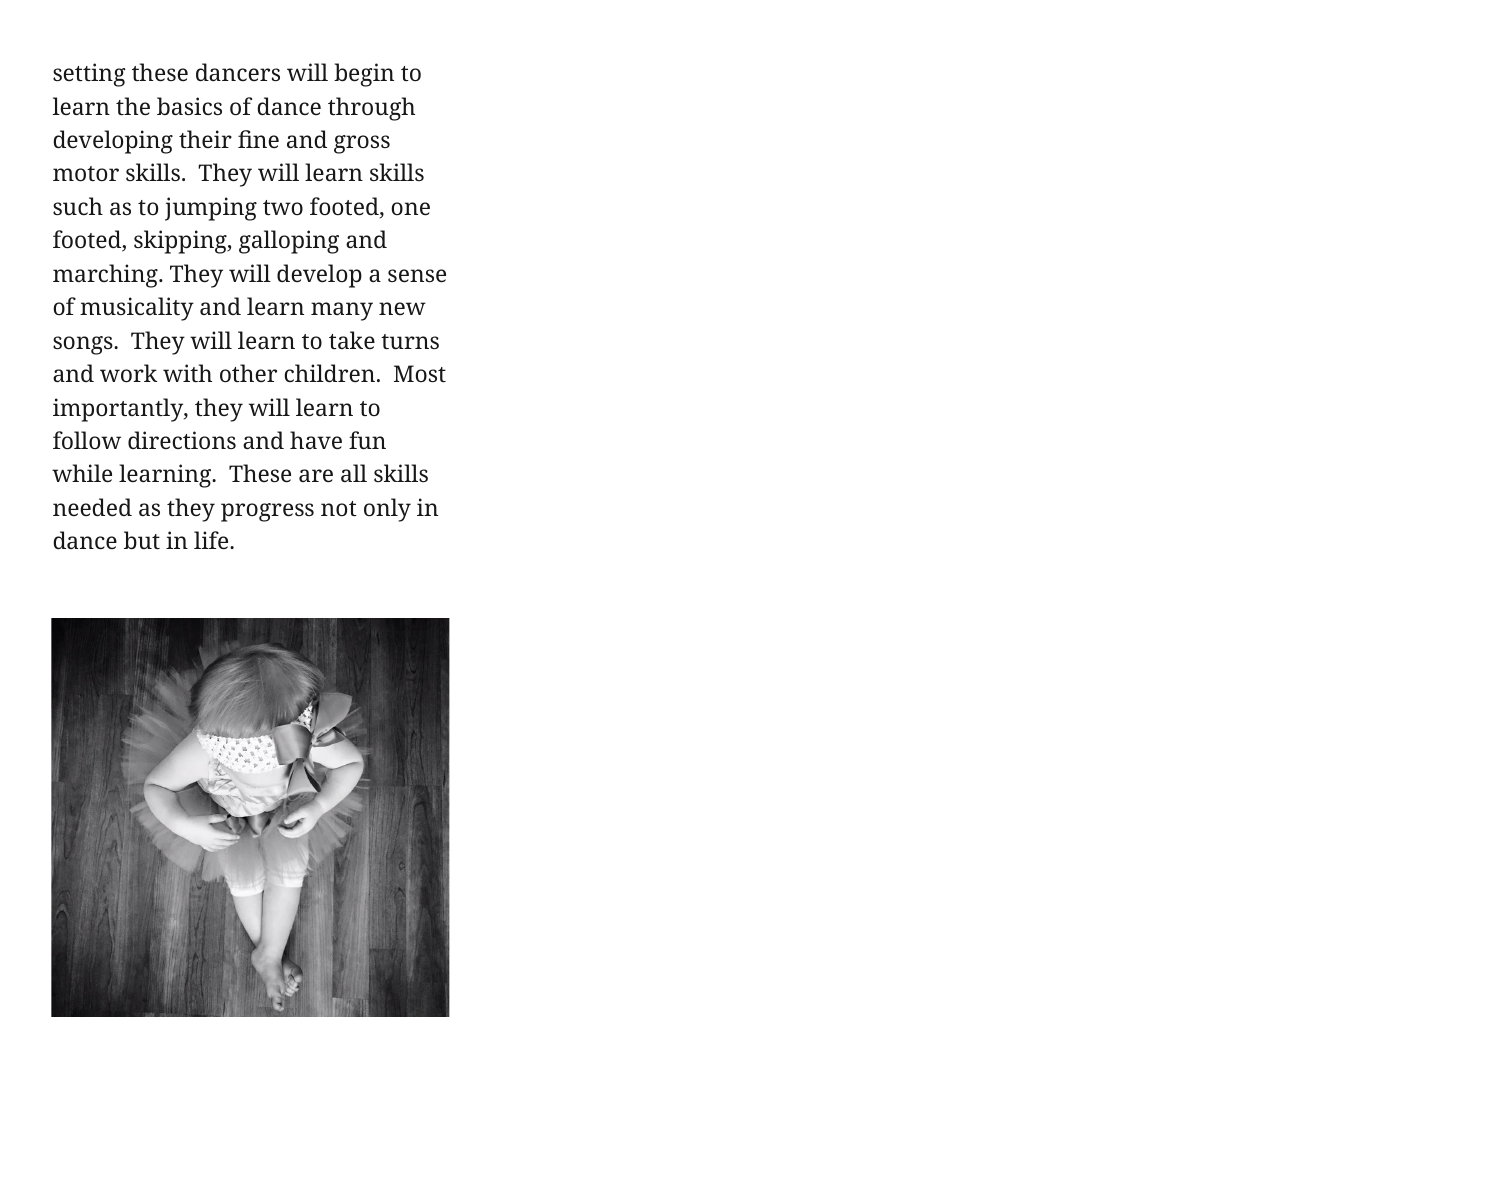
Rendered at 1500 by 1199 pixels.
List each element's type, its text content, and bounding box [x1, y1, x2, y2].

picture [51, 618, 450, 1017]
